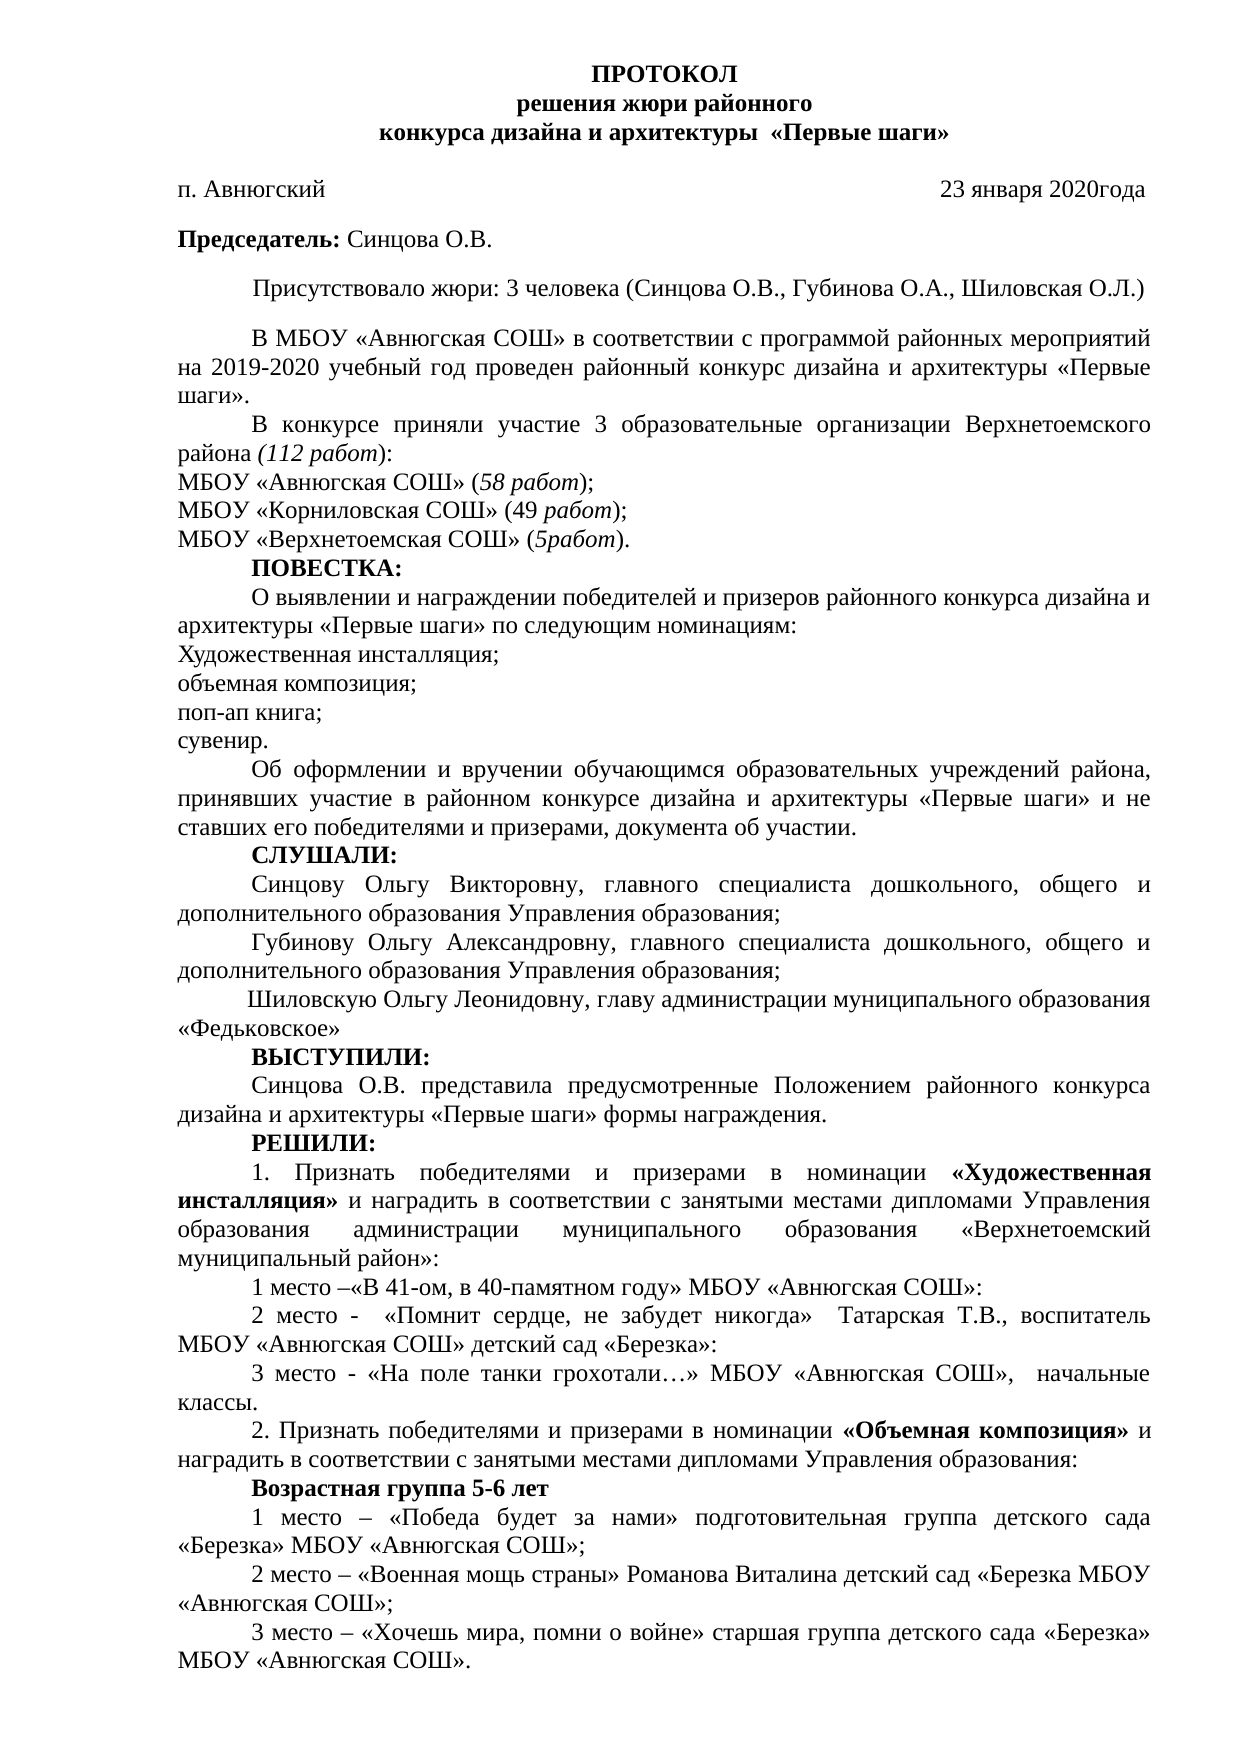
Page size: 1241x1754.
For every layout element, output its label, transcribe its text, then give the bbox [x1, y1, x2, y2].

text решения жюри районного [177, 88, 1152, 117]
text Возрастная группа 5-6 лет [177, 1473, 1152, 1502]
text 2. Признать победителями и призерами в номинации «Объемная композиция» и наградить в соответствии с занятыми местами дипломами Управления образования: [177, 1415, 1152, 1473]
text объемная композиция; [177, 668, 1152, 697]
text МБОУ «Корниловская СОШ» (49 работ); [177, 495, 1152, 524]
text 2 место – «Военная мощь страны» Романова Виталина детский сад «Березка МБОУ «Авнюгская СОШ»; [177, 1559, 1152, 1617]
text ВЫСТУПИЛИ: [177, 1042, 1152, 1070]
text Синцова О.В. представила предусмотренные Положением районного конкурса дизайна и архитектуры «Первые шаги» формы награждения. [177, 1070, 1152, 1128]
text 1 место – «Победа будет за нами» подготовительная группа детского сада «Березка» МБОУ «Авнюгская СОШ»; [177, 1502, 1152, 1559]
text п. Авнюгский 23 января 2020года [177, 174, 1152, 203]
text Шиловскую Ольгу Леонидовну, главу администрации муниципального образования «Федьковское» [177, 984, 1152, 1042]
text 1 место –«В 41-ом, в 40-памятном году» МБОУ «Авнюгская СОШ»: [177, 1272, 1152, 1300]
text конкурса дизайна и архитектуры «Первые шаги» [177, 117, 1152, 145]
text Присутствовало жюри: 3 человека (Синцова О.В., Губинова О.А., Шиловская О.Л.) [177, 273, 1152, 302]
text сувенир. [177, 725, 1152, 754]
text СЛУШАЛИ: [177, 840, 1152, 869]
text ПРОТОКОЛ [177, 59, 1152, 88]
text В МБОУ «Авнюгская СОШ» в соответствии с программой районных мероприятий на 2019-2020 учебный год проведен районный конкурс дизайна и архитектуры «Первые шаги». [177, 323, 1152, 409]
text МБОУ «Авнюгская СОШ» (58 работ); [177, 467, 1152, 495]
text поп-ап книга; [177, 697, 1152, 725]
text В конкурсе приняли участие 3 образовательные организации Верхнетоемского района (112 работ): [177, 409, 1152, 467]
text 3 место – «Хочешь мира, помни о войне» старшая группа детского сада «Березка» МБОУ «Авнюгская СОШ». [177, 1617, 1152, 1674]
text 2 место - «Помнит сердце, не забудет никогда» Татарская Т.В., воспитатель МБОУ «Авнюгская СОШ» детский сад «Березка»: [177, 1300, 1152, 1358]
text Синцову Ольгу Викторовну, главного специалиста дошкольного, общего и дополнительного образования Управления образования; [177, 869, 1152, 927]
text ПОВЕСТКА: [177, 553, 1152, 582]
text Губинову Ольгу Александровну, главного специалиста дошкольного, общего и дополнительного образования Управления образования; [177, 927, 1152, 984]
text 1. Признать победителями и призерами в номинации «Художественная инсталляция» и наградить в соответствии с занятыми местами дипломами Управления образования администрации муниципального образования «Верхнетоемский муниципальный район»: [177, 1157, 1152, 1272]
text Художественная инсталляция; [177, 639, 1152, 668]
text Об оформлении и вручении обучающимся образовательных учреждений района, принявших участие в районном конкурсе дизайна и архитектуры «Первые шаги» и не ставших его победителями и призерами, документа об участии. [177, 754, 1152, 840]
text РЕШИЛИ: [177, 1128, 1152, 1157]
text МБОУ «Верхнетоемская СОШ» (5работ). [177, 524, 1152, 553]
text Председатель: Синцова О.В. [177, 224, 1152, 252]
text О выявлении и награждении победителей и призеров районного конкурса дизайна и архитектуры «Первые шаги» по следующим номинациям: [177, 582, 1152, 639]
text 3 место - «На поле танки грохотали…» МБОУ «Авнюгская СОШ», начальные классы. [177, 1358, 1152, 1415]
